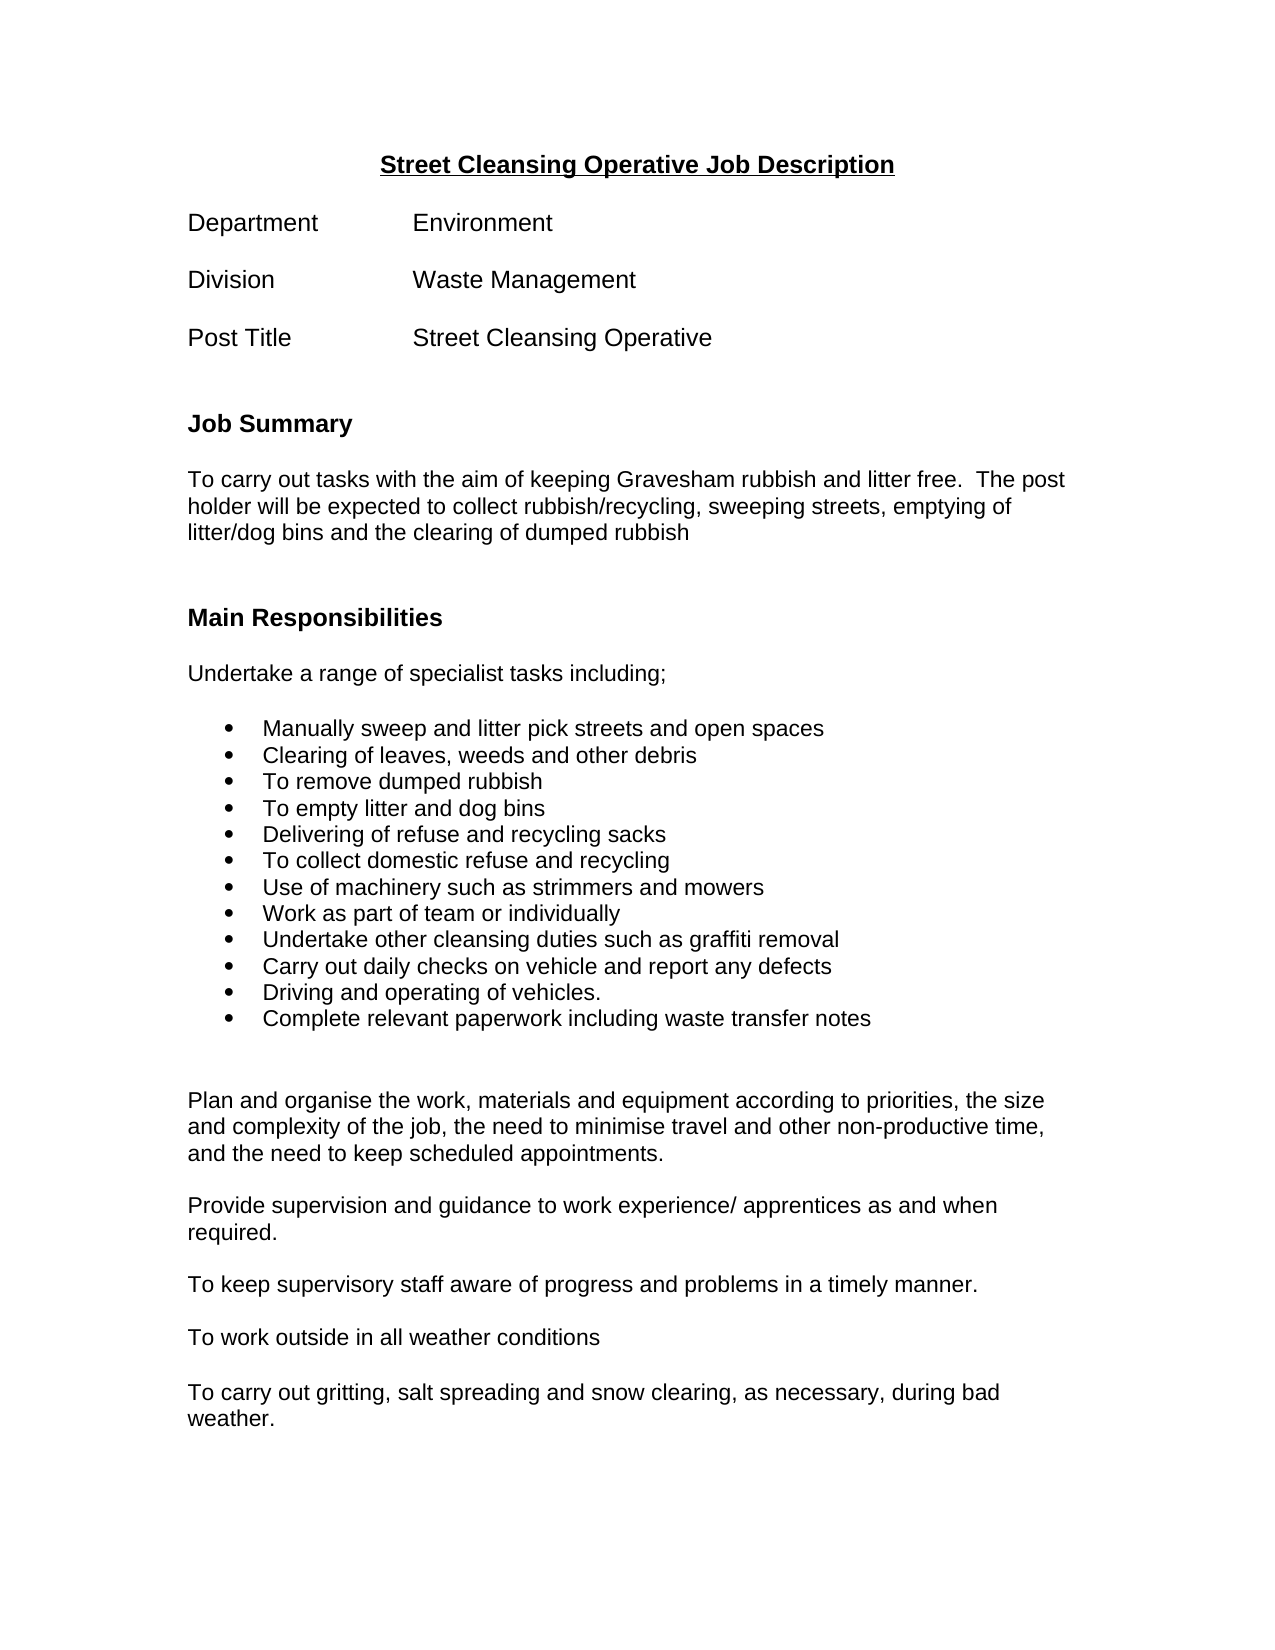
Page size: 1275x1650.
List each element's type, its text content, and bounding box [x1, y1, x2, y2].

list To collect domestic refuse and recycling [225, 847, 1087, 873]
list Manually sweep and litter pick streets and open spaces [225, 715, 1087, 742]
list Carry out daily checks on vehicle and report any defects [225, 953, 1087, 979]
list Driving and operating of vehicles. [225, 979, 1087, 1005]
list Work as part of team or individually [225, 900, 1087, 926]
list Undertake other cleansing duties such as graffiti removal [225, 926, 1087, 953]
list Delivering of refuse and recycling sacks [225, 821, 1087, 847]
text Provide supervision and guidance to work experience/ apprentices as and when required. [187, 1192, 1087, 1245]
list Complete relevant paperwork including waste transfer notes [225, 1005, 1087, 1032]
text Department Environment [187, 207, 1087, 236]
text Undertake a range of specialist tasks including; [187, 660, 1087, 687]
text Plan and organise the work, materials and equipment according to priorities, the size and complexity of the job, the need to minimise travel and other non-productive time, and the need to keep scheduled appointments. [187, 1087, 1087, 1166]
text Street Cleansing Operative Job Description [187, 150, 1087, 179]
text To keep supervisory staff aware of progress and problems in a timely manner. [187, 1271, 1087, 1298]
text Main Responsibilities [187, 603, 1087, 632]
list Clearing of leaves, weeds and other debris [225, 742, 1087, 768]
text Job Summary [187, 409, 1087, 437]
text To carry out tasks with the aim of keeping Gravesham rubbish and litter free. The post holder will be expected to collect rubbish/recycling, sweeping streets, emptying of litter/dog bins and the clearing of dumped rubbish [187, 466, 1087, 545]
list To empty litter and dog bins [225, 794, 1087, 821]
list Use of machinery such as strimmers and mowers [225, 873, 1087, 900]
text To work outside in all weather conditions [187, 1324, 1087, 1350]
text Division Waste Management [187, 265, 1087, 294]
text Post Title Street Cleansing Operative [187, 322, 1087, 351]
list To remove dumped rubbish [225, 768, 1087, 794]
text To carry out gritting, salt spreading and snow clearing, as necessary, during bad weather. [187, 1379, 1087, 1432]
